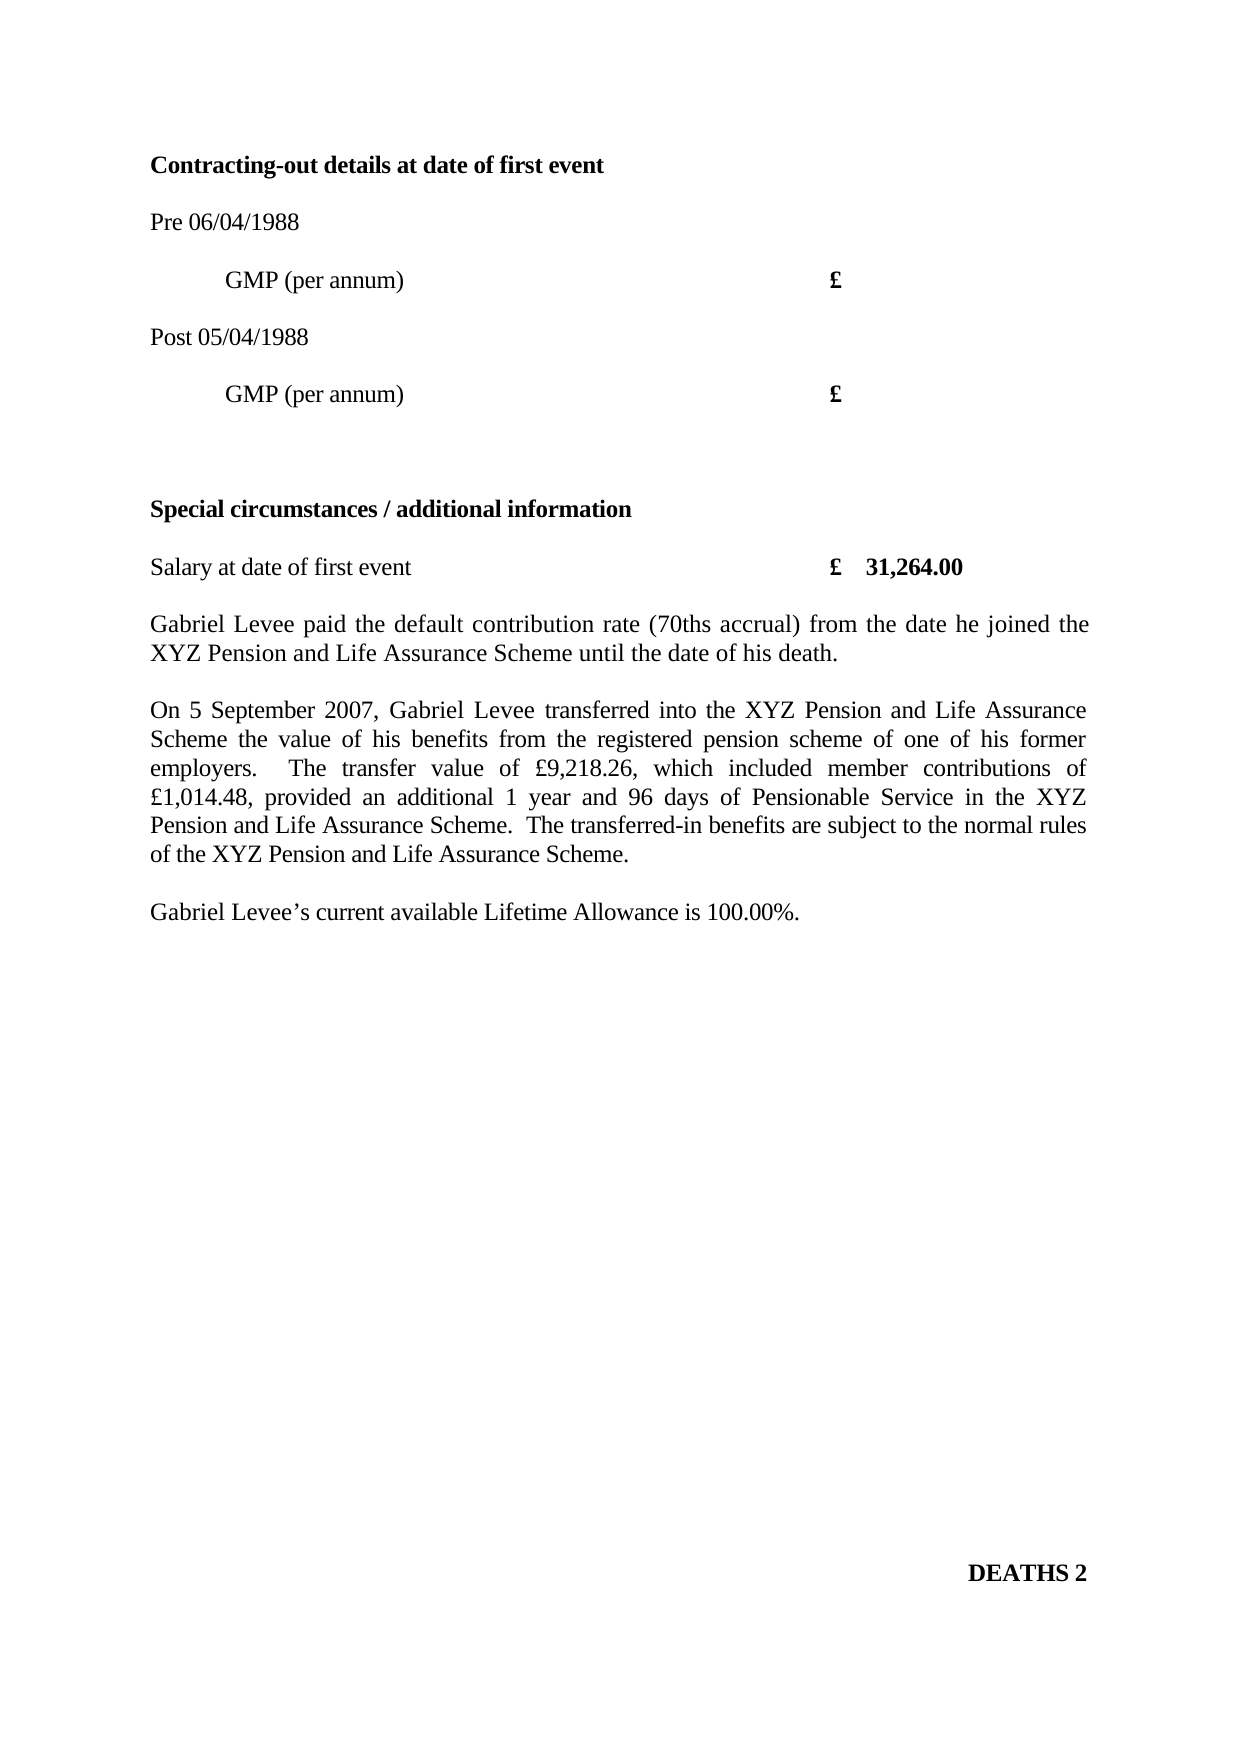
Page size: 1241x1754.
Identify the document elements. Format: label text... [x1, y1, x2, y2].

text Pre 06/04/1988 [150, 207, 1090, 236]
text Gabriel Levee’s current available Lifetime Allowance is 100.00%. [150, 897, 1087, 926]
text Contracting-out details at date of first event [150, 150, 1090, 179]
text GMP (per annum) £ [150, 265, 1090, 294]
text Salary at date of first event £ 31,264.00 [150, 552, 1090, 581]
text Gabriel Levee paid the default contribution rate (70ths accrual) from the date he joined the XYZ Pension and Life Assurance Scheme until the date of his death. [150, 609, 1090, 667]
text Special circumstances / additional information [150, 494, 1090, 523]
text DEATHS 2 [150, 1558, 1087, 1587]
text Post 05/04/1988 [150, 322, 1090, 351]
text GMP (per annum) £ [150, 379, 1090, 408]
text On 5 September 2007, Gabriel Levee transferred into the XYZ Pension and Life Assurance Scheme the value of his benefits from the registered pension scheme of one of his former employers. The transfer value of £9,218.26, which included member contributions of £1,014.48, provided an additional 1 year and 96 days of Pensionable Service in the XYZ Pension and Life Assurance Scheme. The transferred-in benefits are subject to the normal rules of the XYZ Pension and Life Assurance Scheme. [150, 696, 1087, 868]
